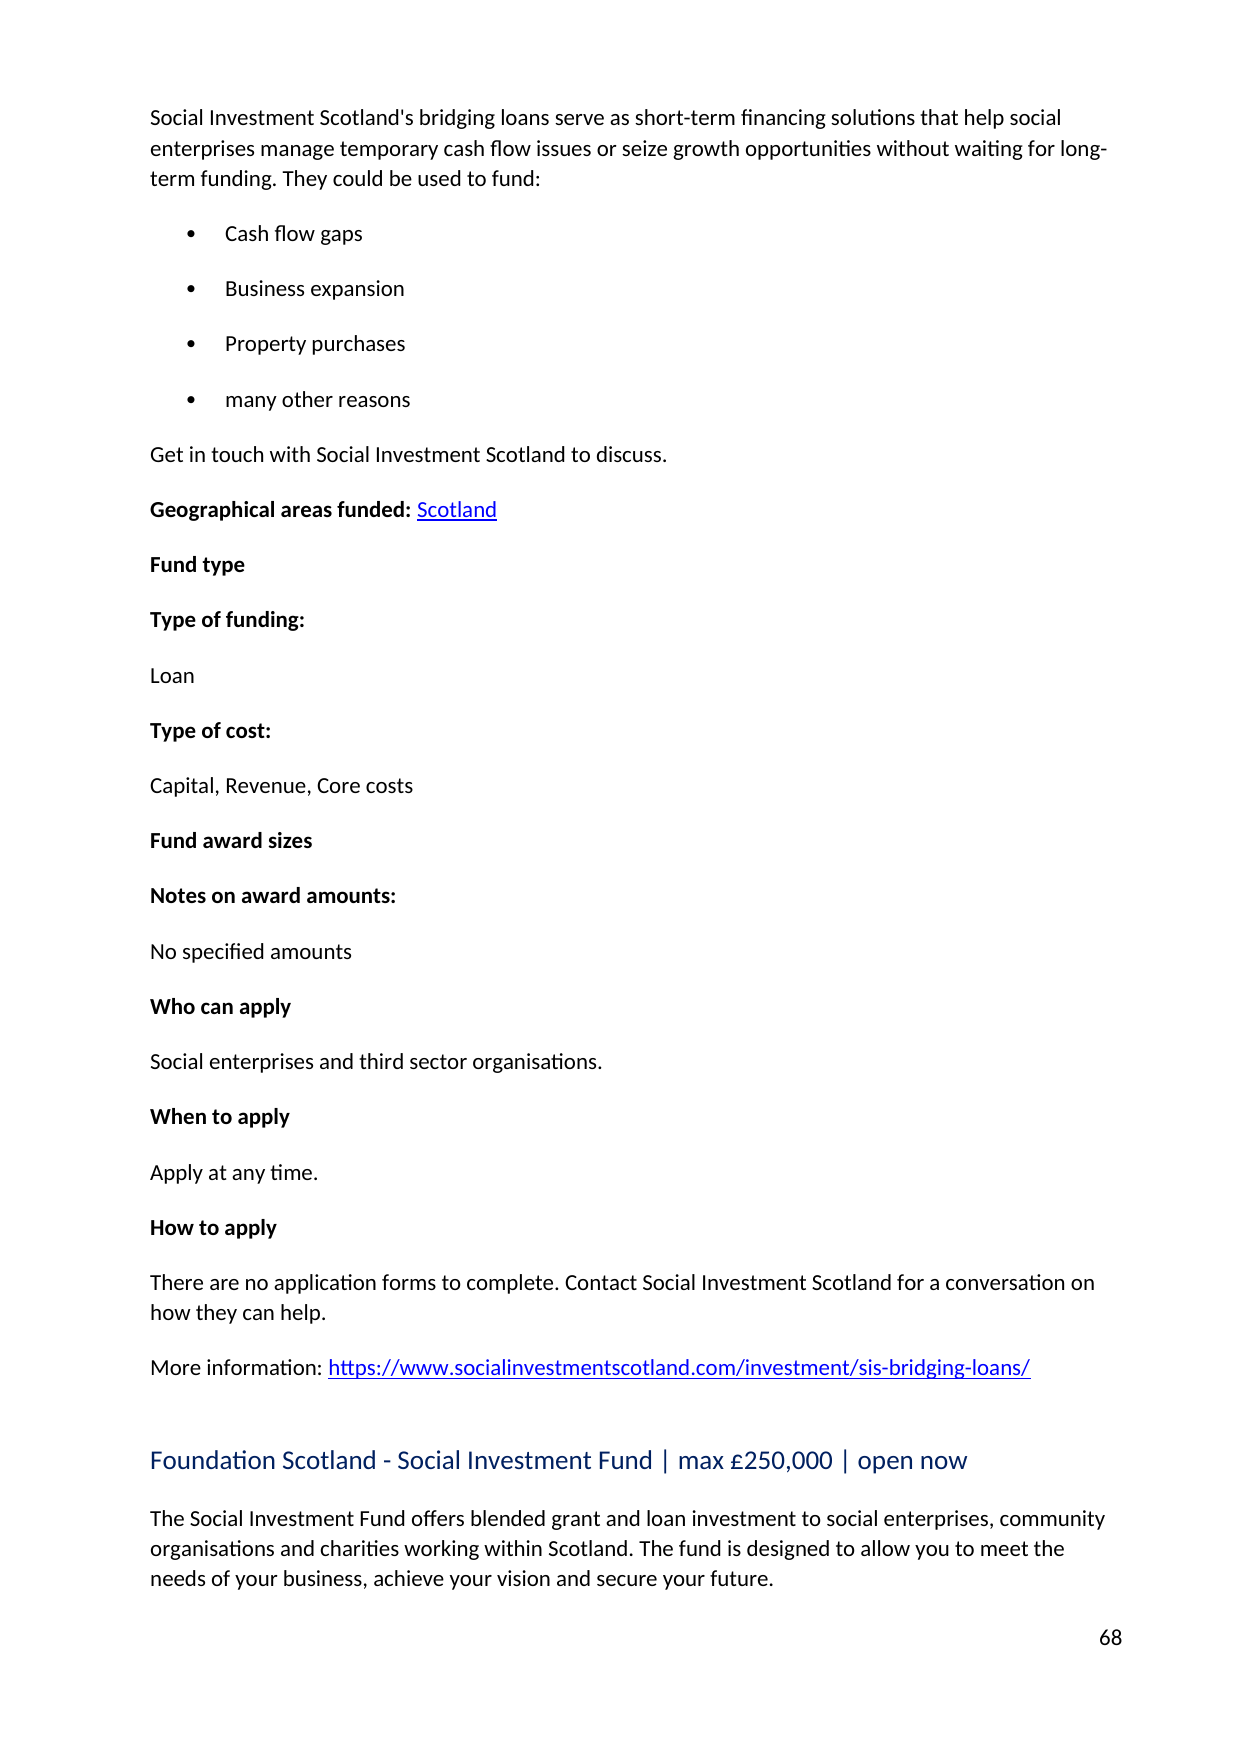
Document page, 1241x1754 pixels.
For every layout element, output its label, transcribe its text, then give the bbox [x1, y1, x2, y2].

list many other reasons [187, 385, 1122, 413]
text How to apply [150, 1213, 1122, 1241]
list Business expansion [187, 274, 1122, 302]
list Property purchases [187, 329, 1122, 357]
text When to apply [150, 1102, 1122, 1130]
text Who can apply [150, 992, 1122, 1020]
text There are no application forms to complete. Contact Social Investment Scotland for a conversation on how they can help. [150, 1268, 1122, 1326]
text No specified amounts [150, 937, 1122, 965]
list Cash flow gaps [187, 219, 1122, 247]
text Capital, Revenue, Core costs [150, 771, 1122, 799]
text The Social Investment Fund offers blended grant and loan investment to social enterprises, community organisations and charities working within Scotland. The fund is designed to allow you to meet the needs of your business, achieve your vision and secure your future. [150, 1504, 1122, 1592]
text Fund award sizes [150, 826, 1122, 854]
text Get in touch with Social Investment Scotland to discuss. [150, 440, 1122, 468]
text Geographical areas funded: Scotland [150, 495, 1122, 523]
text Type of cost: [150, 716, 1122, 744]
text Social Investment Scotland's bridging loans serve as short-term financing solutions that help social enterprises manage temporary cash flow issues or seize growth opportunities without waiting for long-term funding. They could be used to fund: [150, 103, 1122, 192]
text Notes on award amounts: [150, 882, 1122, 909]
text Social enterprises and third sector organisations. [150, 1047, 1122, 1075]
text Type of funding: [150, 606, 1122, 633]
text Fund type [150, 550, 1122, 578]
subtitle Foundation Scotland - Social Investment Fund | max £250,000 | open now [150, 1443, 1122, 1476]
text Apply at any time. [150, 1158, 1122, 1186]
text More information: https://www.socialinvestmentscotland.com/investment/sis-bridging-loans/ [150, 1353, 1122, 1381]
text Loan [150, 661, 1122, 689]
